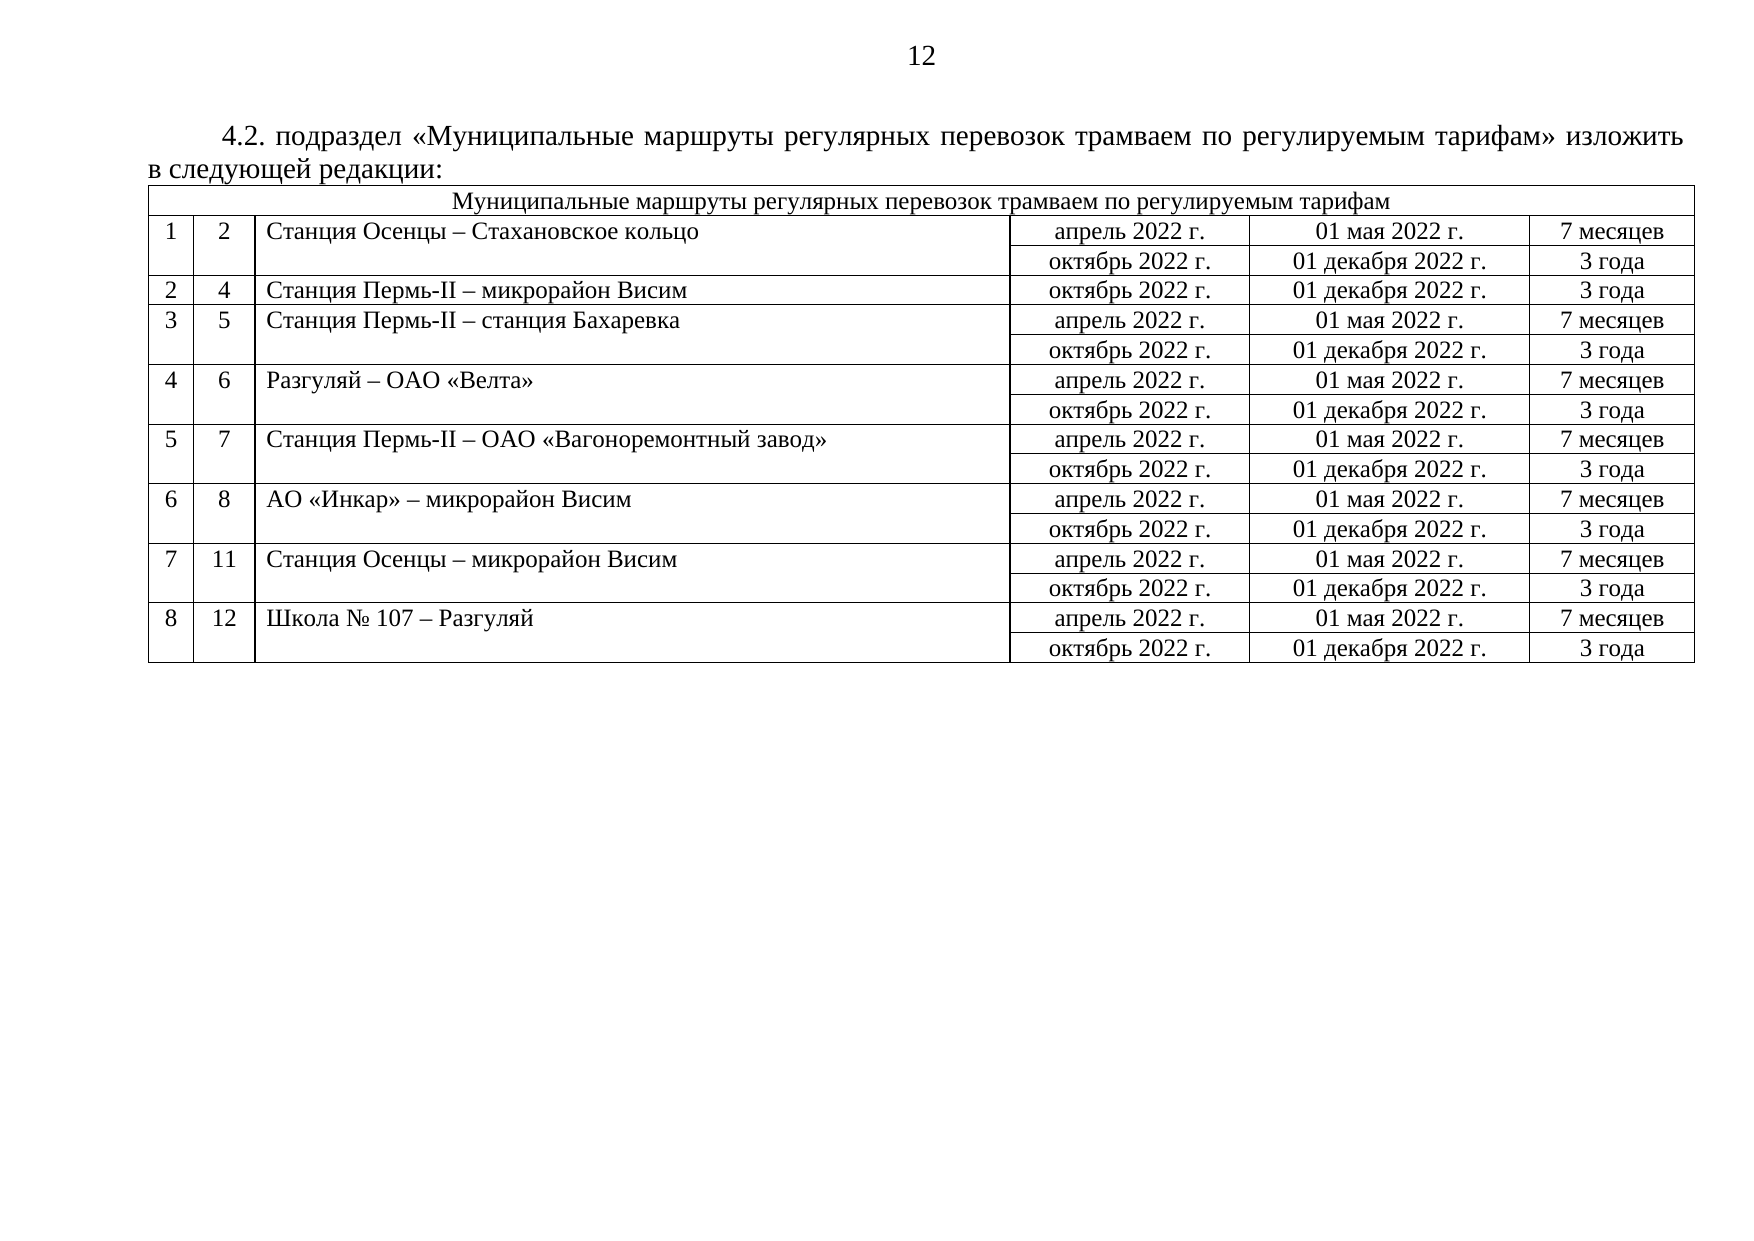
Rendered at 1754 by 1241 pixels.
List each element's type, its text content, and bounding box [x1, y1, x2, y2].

table_cell Школа № 107 – Разгуляй [256, 603, 1009, 662]
table_cell октябрь 2022 г. [1011, 246, 1249, 274]
table_cell апрель 2022 г. [1011, 216, 1249, 245]
table_cell 01 декабря 2022 г. [1250, 246, 1529, 274]
table_cell 3 года [1530, 335, 1694, 364]
table_cell апрель 2022 г. [1011, 365, 1249, 394]
table_cell 01 мая 2022 г. [1250, 425, 1529, 453]
table_cell Станция Осенцы – Стахановское кольцо [256, 216, 1009, 274]
table_cell 01 декабря 2022 г. [1250, 633, 1529, 662]
table_cell 6 [194, 365, 254, 423]
table_cell 3 года [1530, 574, 1694, 602]
table_cell 3 года [1530, 514, 1694, 543]
table_cell 3 года [1530, 395, 1694, 423]
table_cell 12 [194, 603, 254, 662]
table_cell октябрь 2022 г. [1011, 454, 1249, 483]
table_cell апрель 2022 г. [1011, 425, 1249, 453]
table_cell 7 месяцев [1530, 544, 1694, 572]
table_cell 4 [194, 276, 254, 304]
table_cell 7 месяцев [1530, 425, 1694, 453]
title 4.2. подраздел «Муниципальные маршруты регулярных перевозок трамваем по регулируемым тарифам» изложить в следующей редакции: [148, 118, 1695, 185]
table_cell октябрь 2022 г. [1011, 335, 1249, 364]
table_cell 8 [194, 484, 254, 543]
table_cell 01 декабря 2022 г. [1250, 335, 1529, 364]
table_cell 01 декабря 2022 г. [1250, 395, 1529, 423]
table_cell 7 месяцев [1530, 216, 1694, 245]
table_cell 01 мая 2022 г. [1250, 305, 1529, 334]
table_cell апрель 2022 г. [1011, 544, 1249, 572]
table_cell 7 [194, 425, 254, 483]
table_cell 01 мая 2022 г. [1250, 603, 1529, 632]
table_cell 3 года [1530, 633, 1694, 662]
table_cell октябрь 2022 г. [1011, 514, 1249, 543]
table_header Муниципальные маршруты регулярных перевозок трамваем по регулируемым тарифам [149, 186, 1694, 215]
table_cell Станция Осенцы – микрорайон Висим [256, 544, 1009, 602]
table_cell 2 [149, 276, 193, 304]
table_cell 6 [149, 484, 193, 543]
table_cell Станция Пермь-II – микрорайон Висим [256, 276, 1009, 304]
table_cell 3 года [1530, 454, 1694, 483]
table_cell Станция Пермь-II – станция Бахаревка [256, 305, 1009, 364]
table_cell октябрь 2022 г. [1011, 633, 1249, 662]
table_cell октябрь 2022 г. [1011, 276, 1249, 304]
table_cell 7 месяцев [1530, 603, 1694, 632]
table_cell 4 [149, 365, 193, 423]
table_cell АО «Инкар» – микрорайон Висим [256, 484, 1009, 543]
table_cell 8 [149, 603, 193, 662]
table_cell 01 декабря 2022 г. [1250, 514, 1529, 543]
table_cell 3 года [1530, 246, 1694, 274]
table_cell Разгуляй – ОАО «Велта» [256, 365, 1009, 423]
table_cell 3 года [1530, 276, 1694, 304]
table_cell октябрь 2022 г. [1011, 574, 1249, 602]
table_cell 01 декабря 2022 г. [1250, 454, 1529, 483]
table_cell 5 [194, 305, 254, 364]
table_cell апрель 2022 г. [1011, 305, 1249, 334]
table_cell 01 мая 2022 г. [1250, 216, 1529, 245]
table_cell 3 [149, 305, 193, 364]
table_cell 01 мая 2022 г. [1250, 544, 1529, 572]
table_cell 01 мая 2022 г. [1250, 484, 1529, 513]
table_cell Станция Пермь-II – ОАО «Вагоноремонтный завод» [256, 425, 1009, 483]
table_cell 7 месяцев [1530, 365, 1694, 394]
table_cell 5 [149, 425, 193, 483]
table_cell 01 декабря 2022 г. [1250, 574, 1529, 602]
table_cell 11 [194, 544, 254, 602]
table_cell октябрь 2022 г. [1011, 395, 1249, 423]
table_cell апрель 2022 г. [1011, 484, 1249, 513]
table_cell 01 мая 2022 г. [1250, 365, 1529, 394]
table_cell апрель 2022 г. [1011, 603, 1249, 632]
table_cell 01 декабря 2022 г. [1250, 276, 1529, 304]
table_cell 2 [194, 216, 254, 274]
table_cell 7 месяцев [1530, 305, 1694, 334]
table_cell 1 [149, 216, 193, 274]
table_cell 7 [149, 544, 193, 602]
table_cell 7 месяцев [1530, 484, 1694, 513]
